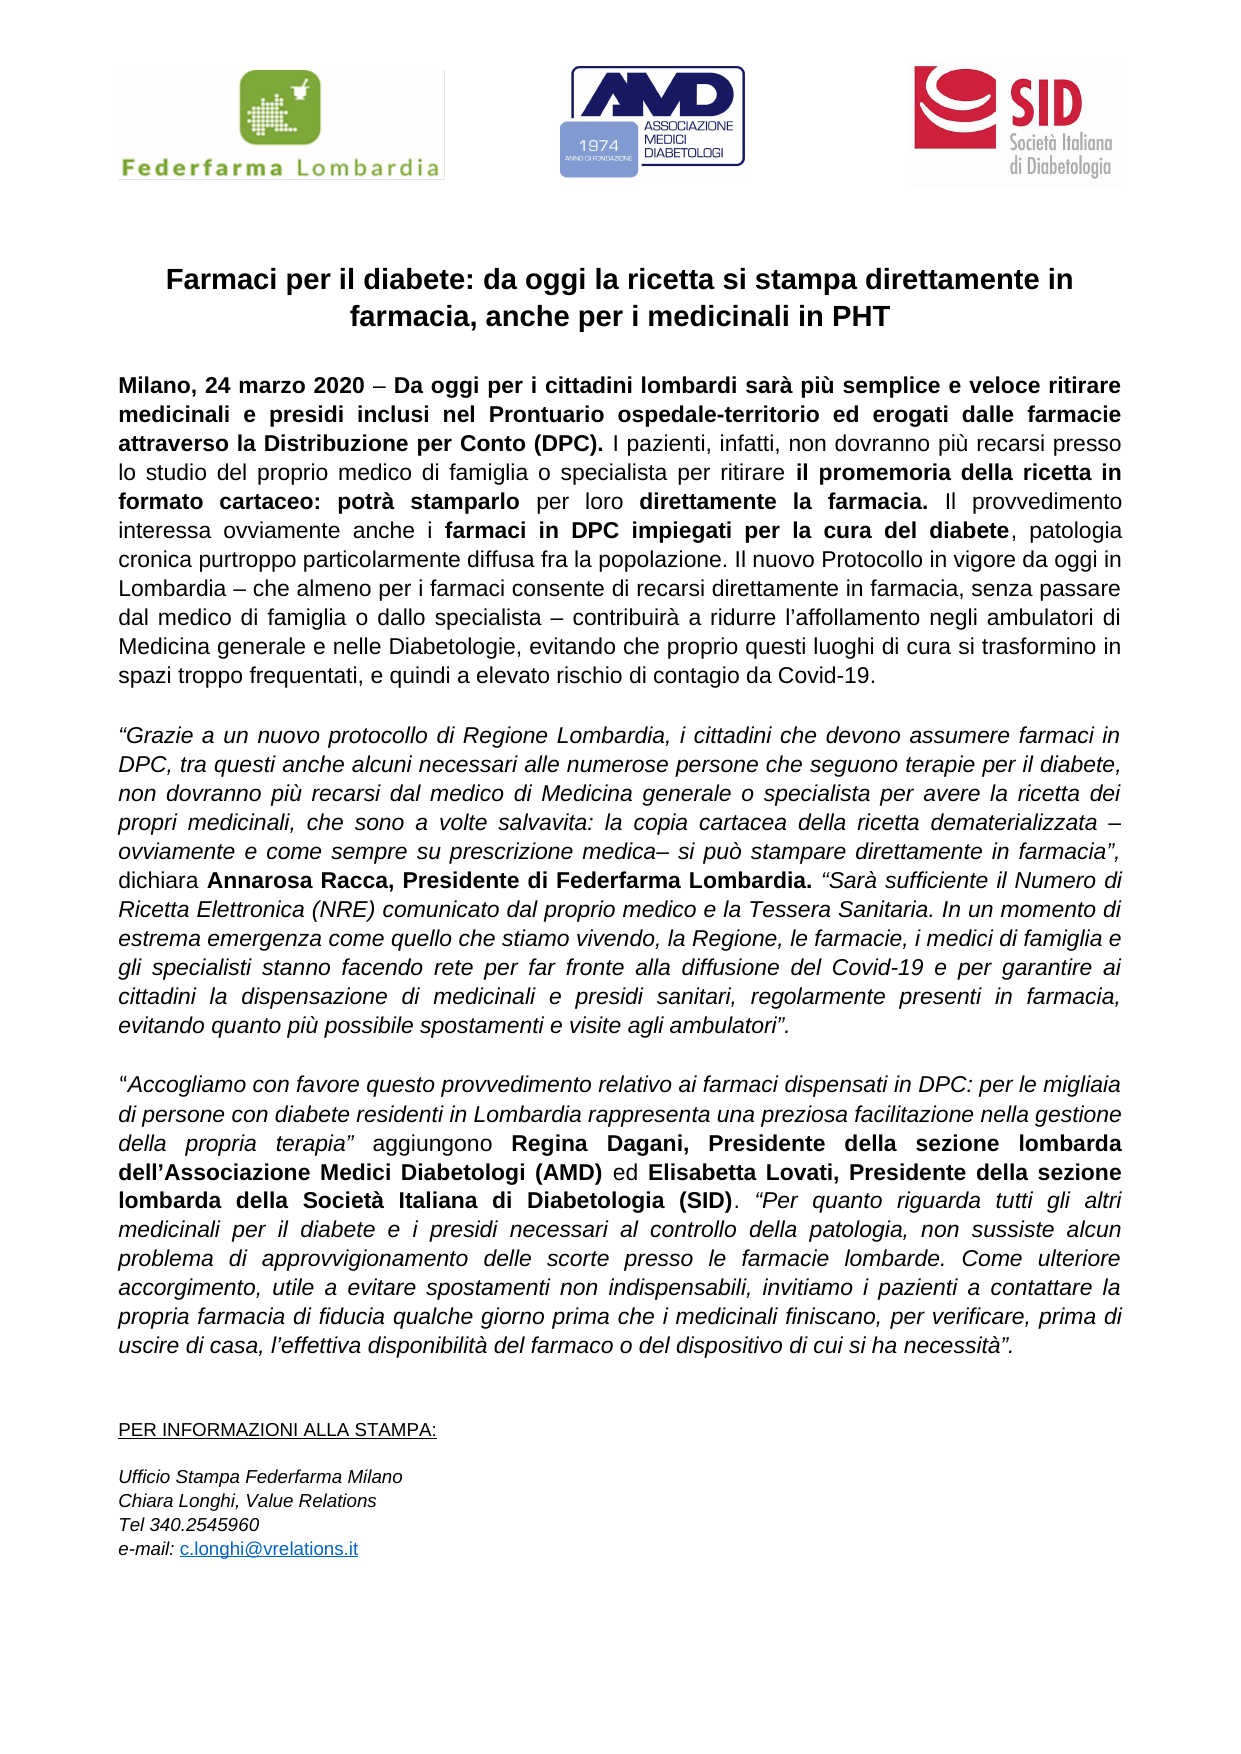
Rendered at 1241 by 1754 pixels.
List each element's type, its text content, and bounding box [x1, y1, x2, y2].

text Tel 340.2545960 [118, 1514, 1122, 1535]
text Milano, 24 marzo 2020 – Da oggi per i cittadini lombardi sarà più semplice e veloce ritirare medicinali e presidi inclusi nel Prontuario ospedale-territorio ed erogati dalle farmacie attraverso la Distribuzione per Conto (DPC). I pazienti, infatti, non dovranno più recarsi presso lo studio del proprio medico di famiglia o specialista per ritirare il promemoria della ricetta in formato cartaceo: potrà stamparlo per loro direttamente la farmacia. Il provvedimento interessa ovviamente anche i farmaci in DPC impiegati per la cura del diabete, patologia cronica purtroppo particolarmente diffusa fra la popolazione. Il nuovo Protocollo in vigore da oggi in Lombardia – che almeno per i farmaci consente di recarsi direttamente in farmacia, senza passare dal medico di famiglia o dallo specialista – contribuirà a ridurre l’affollamento negli ambulatori di Medicina generale e nelle Diabetologie, evitando che proprio questi luoghi di cura si trasformino in spazi troppo frequentati, e quindi a elevato rischio di contagio da Covid-19. [118, 372, 1122, 688]
picture [905, 61, 1123, 187]
text Chiara Longhi, Value Relations [118, 1490, 1122, 1512]
picture [118, 70, 446, 181]
text PER INFORMAZIONI ALLA STAMPA: [118, 1419, 1122, 1441]
picture [559, 64, 745, 179]
text “Accogliamo con favore questo provvedimento relativo ai farmaci dispensati in DPC: per le migliaia di persone con diabete residenti in Lombardia rappresenta una preziosa facilitazione nella gestione della propria terapia” aggiungono Regina Dagani, Presidente della sezione lombarda dell’Associazione Medici Diabetologi (AMD) ed Elisabetta Lovati, Presidente della sezione lombarda della Società Italiana di Diabetologia (SID). “Per quanto riguarda tutti gli altri medicinali per il diabete e i presidi necessari al controllo della patologia, non sussiste alcun problema di approvvigionamento delle scorte presso le farmacie lombarde. Come ulteriore accorgimento, utile a evitare spostamenti non indispensabili, invitiamo i pazienti a contattare la propria farmacia di fiducia qualche giorno prima che i medicinali finiscano, per verificare, prima di uscire di casa, l’effettiva disponibilità del farmaco o del dispositivo di cui si ha necessità”. [118, 1070, 1122, 1358]
text Ufficio Stampa Federfarma Milano [118, 1466, 1122, 1488]
text e-mail: c.longhi@vrelations.it [118, 1537, 1122, 1559]
text Farmaci per il diabete: da oggi la ricetta si stampa direttamente in farmacia, anche per i medicinali in PHT [118, 262, 1122, 332]
text “Grazie a un nuovo protocollo di Regione Lombardia, i cittadini che devono assumere farmaci in DPC, tra questi anche alcuni necessari alle numerose persone che seguono terapie per il diabete, non dovranno più recarsi dal medico di Medicina generale o specialista per avere la ricetta dei propri medicinali, che sono a volte salvavita: la copia cartacea della ricetta dematerializzata – ovviamente e come sempre su prescrizione medica– si può stampare direttamente in farmacia”, dichiara Annarosa Racca, Presidente di Federfarma Lombardia. “Sarà sufficiente il Numero di Ricetta Elettronica (NRE) comunicato dal proprio medico e la Tessera Sanitaria. In un momento di estrema emergenza come quello che stiamo vivendo, la Regione, le farmacie, i medici di famiglia e gli specialisti stanno facendo rete per far fronte alla diffusione del Covid-19 e per garantire ai cittadini la dispensazione di medicinali e presidi sanitari, regolarmente presenti in farmacia, evitando quanto più possibile spostamenti e visite agli ambulatori”. [118, 722, 1122, 1038]
